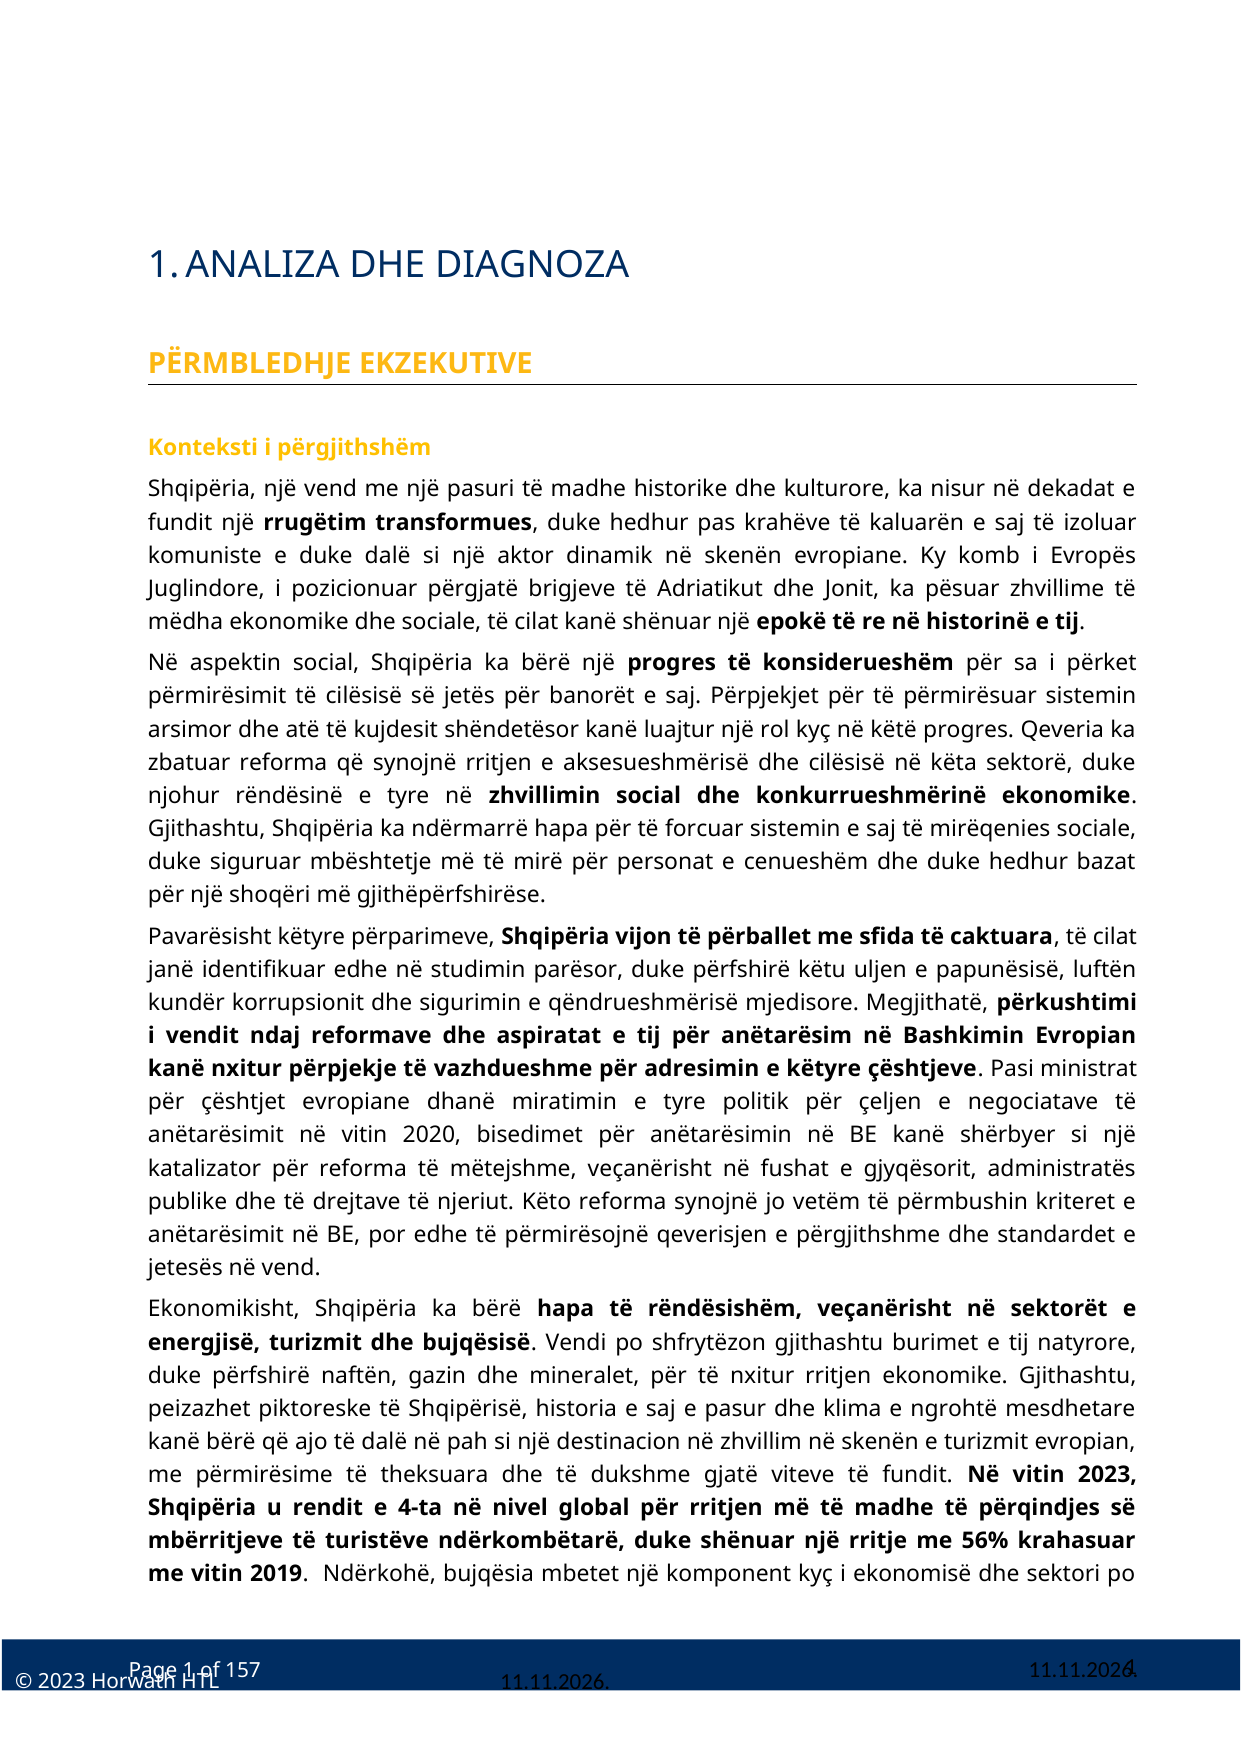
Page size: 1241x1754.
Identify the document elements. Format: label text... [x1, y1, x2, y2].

text Pavarësisht këtyre përparimeve, Shqipëria vijon të përballet me sfida të caktuara, të cilat janë identifikuar edhe në studimin parësor, duke përfshirë këtu uljen e papunësisë, luftën kundër korrupsionit dhe sigurimin e qëndrueshmërisë mjedisore. Megjithatë, përkushtimi i vendit ndaj reformave dhe aspiratat e tij për anëtarësim në Bashkimin Evropian kanë nxitur përpjekje të vazhdueshme për adresimin e këtyre çështjeve. Pasi ministrat për çështjet evropiane dhanë miratimin e tyre politik për çeljen e negociatave të anëtarësimit në vitin 2020, bisedimet për anëtarësimin në BE kanë shërbyer si një katalizator për reforma të mëtejshme, veçanërisht në fushat e gjyqësorit, administratës publike dhe të drejtave të njeriut. Këto reforma synojnë jo vetëm të përmbushin kriteret e anëtarësimit në BE, por edhe të përmirësojnë qeverisjen e përgjithshme dhe standardet e jetesës në vend. [148, 919, 1137, 1282]
text Konteksti i përgjithshëm [148, 431, 1137, 462]
subtitle ANALIZA DHE DIAGNOZA [148, 237, 1137, 288]
text Shqipëria, një vend me një pasuri të madhe historike dhe kulturore, ka nisur në dekadat e fundit një rrugëtim transformues, duke hedhur pas krahëve të kaluarën e saj të izoluar komuniste e duke dalë si një aktor dinamik në skenën evropiane. Ky komb i Evropës Juglindore, i pozicionuar përgjatë brigjeve të Adriatikut dhe Jonit, ka pësuar zhvillime të mëdha ekonomike dhe sociale, të cilat kanë shënuar një epokë të re në historinë e tij. [148, 472, 1137, 636]
text Në aspektin social, Shqipëria ka bërë një progres të konsiderueshëm për sa i përket përmirësimit të cilësisë së jetës për banorët e saj. Përpjekjet për të përmirësuar sistemin arsimor dhe atë të kujdesit shëndetësor kanë luajtur një rol kyç në këtë progres. Qeveria ka zbatuar reforma që synojnë rritjen e aksesueshmërisë dhe cilësisë në këta sektorë, duke njohur rëndësinë e tyre në zhvillimin social dhe konkurrueshmërinë ekonomike. Gjithashtu, Shqipëria ka ndërmarrë hapa për të forcuar sistemin e saj të mirëqenies sociale, duke siguruar mbështetje më të mirë për personat e cenueshëm dhe duke hedhur bazat për një shoqëri më gjithëpërfshirëse. [148, 646, 1137, 909]
text Përmbledhje ekzekutive [148, 343, 1137, 384]
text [148, 1292, 1137, 1588]
